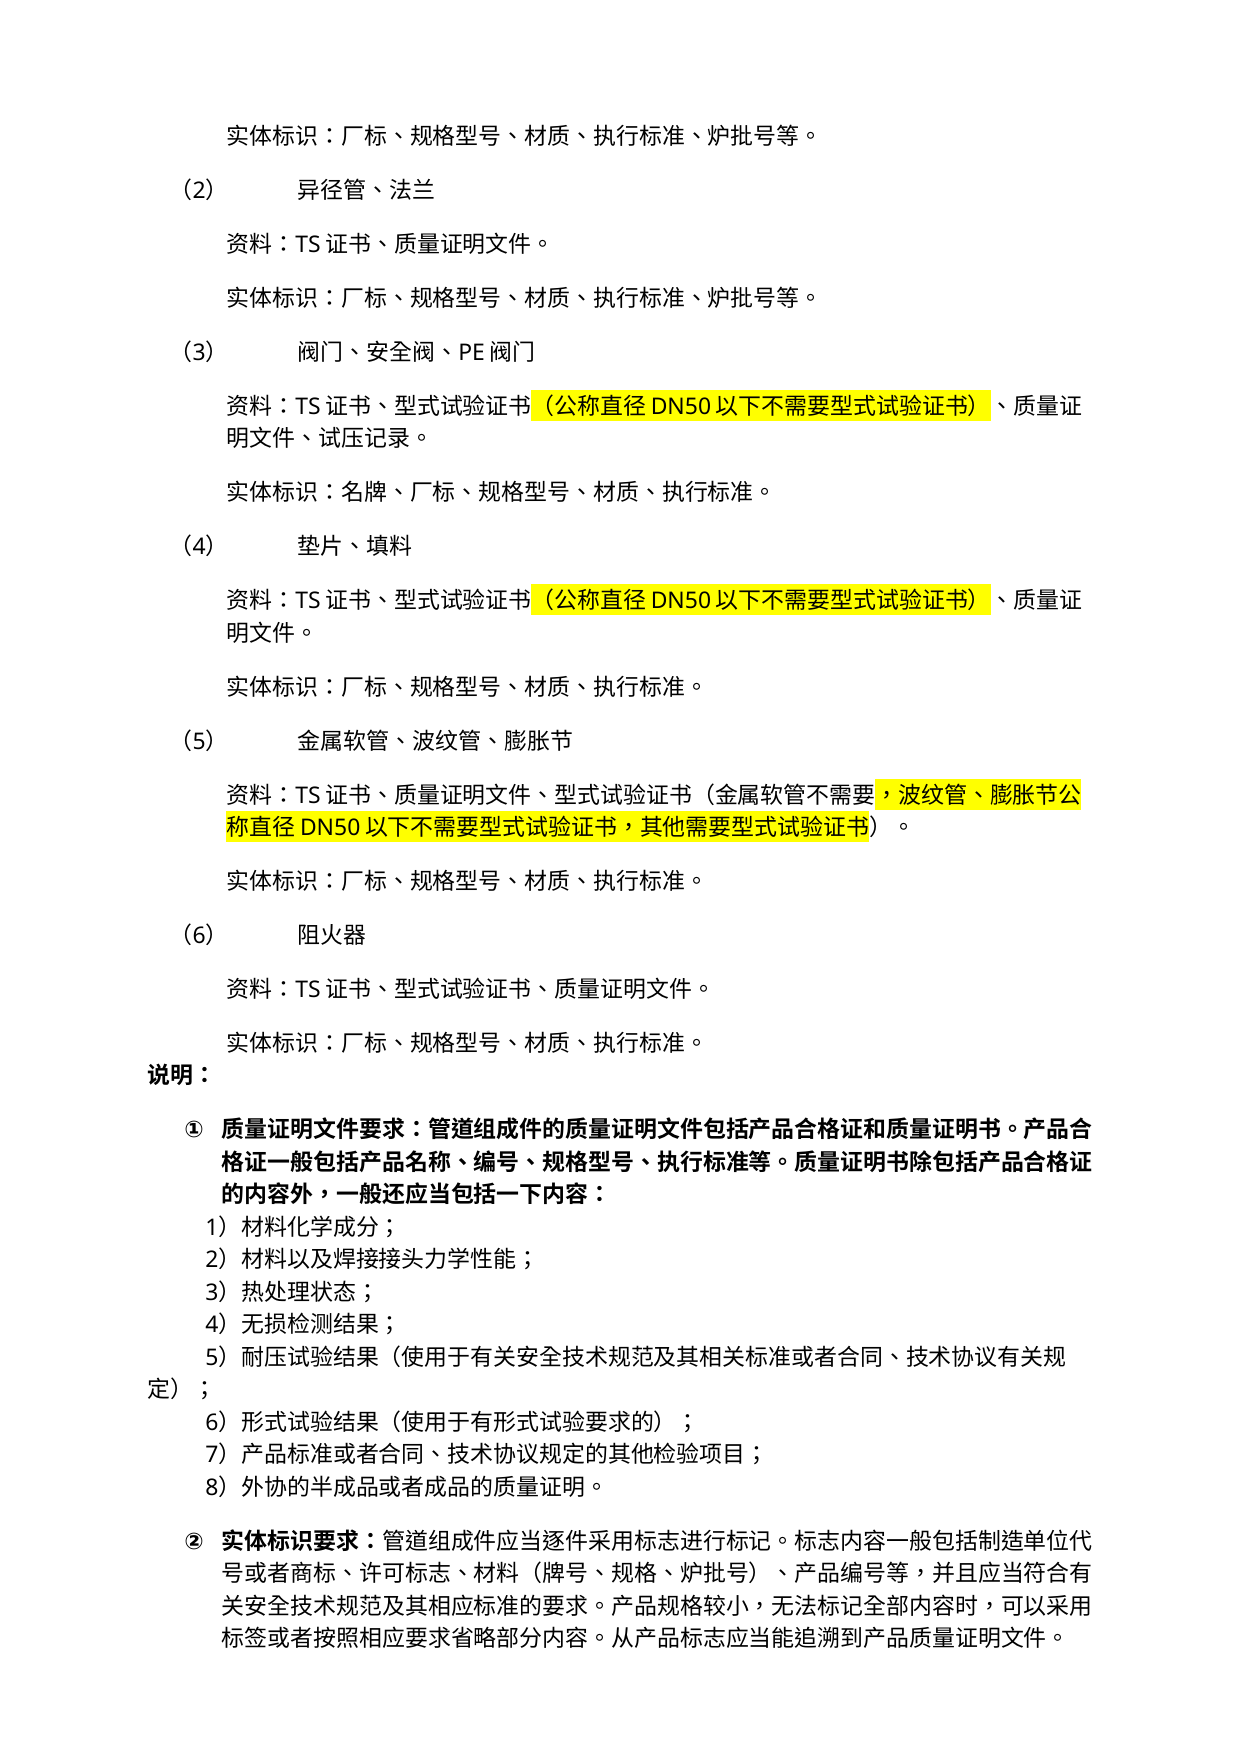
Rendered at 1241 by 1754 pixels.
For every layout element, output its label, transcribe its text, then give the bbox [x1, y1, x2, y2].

list 实体标识：厂标、规格型号、材质、执行标准、炉批号等。 [226, 119, 1092, 152]
list 阻火器 [169, 918, 1092, 951]
text 4）无损检测结果； [148, 1308, 1092, 1340]
list 资料：TS证书、型式试验证书（公称直径DN50以下不需要型式试验证书）、质量证明文件。 [226, 583, 1092, 648]
text 2）材料以及焊接接头力学性能； [148, 1243, 1092, 1275]
list 实体标识：厂标、规格型号、材质、执行标准。 [226, 670, 1092, 702]
list 金属软管、波纹管、膨胀节 [169, 724, 1092, 756]
list 垫片、填料 [169, 529, 1092, 562]
text 5）耐压试验结果（使用于有关安全技术规范及其相关标准或者合同、技术协议有关规定）； [148, 1340, 1092, 1405]
text 6）形式试验结果（使用于有形式试验要求的）； [148, 1405, 1092, 1438]
list 实体标识要求：管道组成件应当逐件采用标志进行标记。标志内容一般包括制造单位代号或者商标、许可标志、材料（牌号、规格、炉批号）、产品编号等，并且应当符合有关安全技术规范及其相应标准的要求。产品规格较小，无法标记全部内容时，可以采用标签或者按照相应要求省略部分内容。从产品标志应当能追溯到产品质量证明文件。 [184, 1524, 1092, 1654]
list 质量证明文件要求：管道组成件的质量证明文件包括产品合格证和质量证明书。产品合格证一般包括产品名称、编号、规格型号、执行标准等。质量证明书除包括产品合格证的内容外，一般还应当包括一下内容： [184, 1113, 1092, 1210]
text 1）材料化学成分； [148, 1210, 1092, 1243]
text 7）产品标准或者合同、技术协议规定的其他检验项目； [148, 1438, 1092, 1470]
list 资料：TS证书、质量证明文件、型式试验证书（金属软管不需要，波纹管、膨胀节公称直径DN50以下不需要型式试验证书，其他需要型式试验证书）。 [226, 778, 1092, 843]
list 实体标识：厂标、规格型号、材质、执行标准、炉批号等。 [226, 281, 1092, 314]
list 资料：TS证书、质量证明文件。 [226, 227, 1092, 260]
list 资料：TS证书、型式试验证书（公称直径DN50以下不需要型式试验证书）、质量证明文件、试压记录。 [226, 389, 1092, 454]
list 异径管、法兰 [169, 173, 1092, 206]
list 实体标识：厂标、规格型号、材质、执行标准。 [226, 864, 1092, 897]
text 说明： [148, 1059, 1092, 1091]
list 阀门、安全阀、PE阀门 [169, 335, 1092, 368]
text 8）外协的半成品或者成品的质量证明。 [148, 1470, 1092, 1503]
list 实体标识：名牌、厂标、规格型号、材质、执行标准。 [226, 476, 1092, 508]
list 资料：TS证书、型式试验证书、质量证明文件。 [226, 972, 1092, 1005]
list 实体标识：厂标、规格型号、材质、执行标准。 [226, 1026, 1092, 1059]
text 3）热处理状态； [148, 1275, 1092, 1308]
